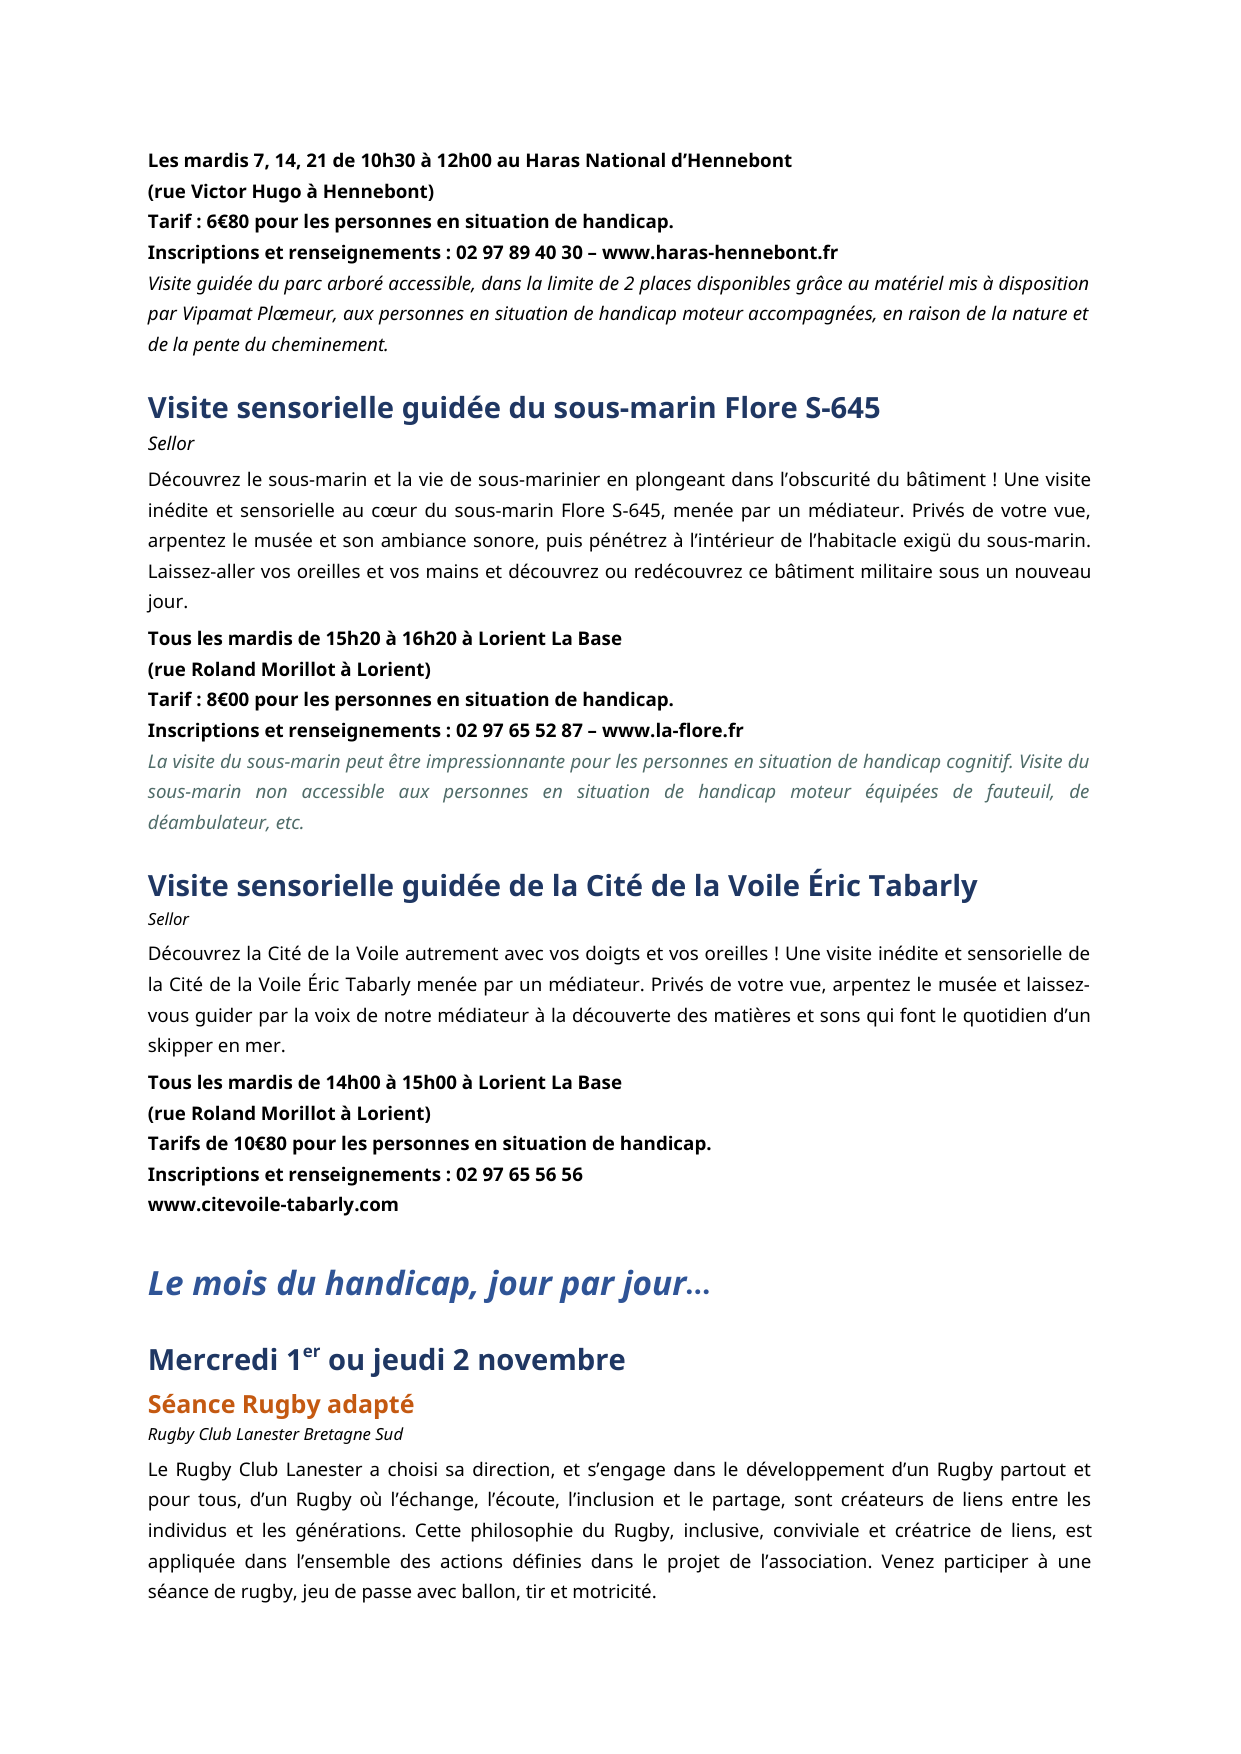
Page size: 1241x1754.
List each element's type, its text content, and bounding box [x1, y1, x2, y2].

text Visite guidée du parc arboré accessible, dans la limite de 2 places disponibles grâce au matériel mis à disposition par Vipamat Plœmeur, aux personnes en situation de handicap moteur accompagnées, en raison de la nature et de la pente du cheminement. [148, 270, 1093, 357]
text Rugby Club Lanester Bretagne Sud [148, 1423, 1093, 1446]
text Sellor [148, 908, 1093, 930]
text Inscriptions et renseignements : 02 97 65 52 87 – www.la-flore.fr [148, 717, 1093, 743]
text La visite du sous-marin peut être impressionnante pour les personnes en situation de handicap cognitif. Visite du sous-marin non accessible aux personnes en situation de handicap moteur équipées de fauteuil, de déambulateur, etc. [148, 748, 1093, 835]
text Tous les mardis de 14h00 à 15h00 à Lorient La Base (rue Roland Morillot à Lorient) [148, 1069, 1093, 1125]
text Inscriptions et renseignements : 02 97 89 40 30 – www.haras-hennebont.fr [148, 239, 1093, 265]
subtitle Mercredi 1er ou jeudi 2 novembre [148, 1339, 1093, 1379]
text Tarif : 8€00 pour les personnes en situation de handicap. [148, 687, 1093, 712]
text Le mois du handicap, jour par jour… [148, 1260, 1093, 1305]
text Tous les mardis de 15h20 à 16h20 à Lorient La Base (rue Roland Morillot à Lorient) [148, 625, 1093, 682]
subtitle Visite sensorielle guidée de la Cité de la Voile Éric Tabarly [148, 865, 1093, 904]
subtitle Visite sensorielle guidée du sous-marin Flore S-645 [148, 387, 1093, 427]
text Découvrez le sous-marin et la vie de sous-marinier en plongeant dans l’obscurité du bâtiment ! Une visite inédite et sensorielle au cœur du sous-marin Flore S-645, menée par un médiateur. Privés de votre vue, arpentez le musée et son ambiance sonore, puis pénétrez à l’intérieur de l’habitacle exigü du sous-marin. Laissez-aller vos oreilles et vos mains et découvrez ou redécouvrez ce bâtiment militaire sous un nouveau jour. [148, 466, 1093, 614]
subtitle Séance Rugby adapté [148, 1386, 1093, 1420]
text Le Rugby Club Lanester a choisi sa direction, et s’engage dans le développement d’un Rugby partout et pour tous, d’un Rugby où l’échange, l’écoute, l’inclusion et le partage, sont créateurs de liens entre les individus et les générations. Cette philosophie du Rugby, inclusive, conviviale et créatrice de liens, est appliquée dans l’ensemble des actions définies dans le projet de l’association. Venez participer à une séance de rugby, jeu de passe avec ballon, tir et motricité. [148, 1456, 1093, 1604]
text Les mardis 7, 14, 21 de 10h30 à 12h00 au Haras National d’Hennebont (rue Victor Hugo à Hennebont) [148, 148, 1093, 204]
text Tarif : 6€80 pour les personnes en situation de handicap. [148, 209, 1093, 234]
text Sellor [148, 430, 1093, 455]
text Inscriptions et renseignements : 02 97 65 56 56 www.citevoile-tabarly.com [148, 1161, 1093, 1217]
text Découvrez la Cité de la Voile autrement avec vos doigts et vos oreilles ! Une visite inédite et sensorielle de la Cité de la Voile Éric Tabarly menée par un médiateur. Privés de votre vue, arpentez le musée et laissez-vous guider par la voix de notre médiateur à la découverte des matières et sons qui font le quotidien d’un skipper en mer. [148, 941, 1093, 1058]
text Tarifs de 10€80 pour les personnes en situation de handicap. [148, 1130, 1093, 1156]
